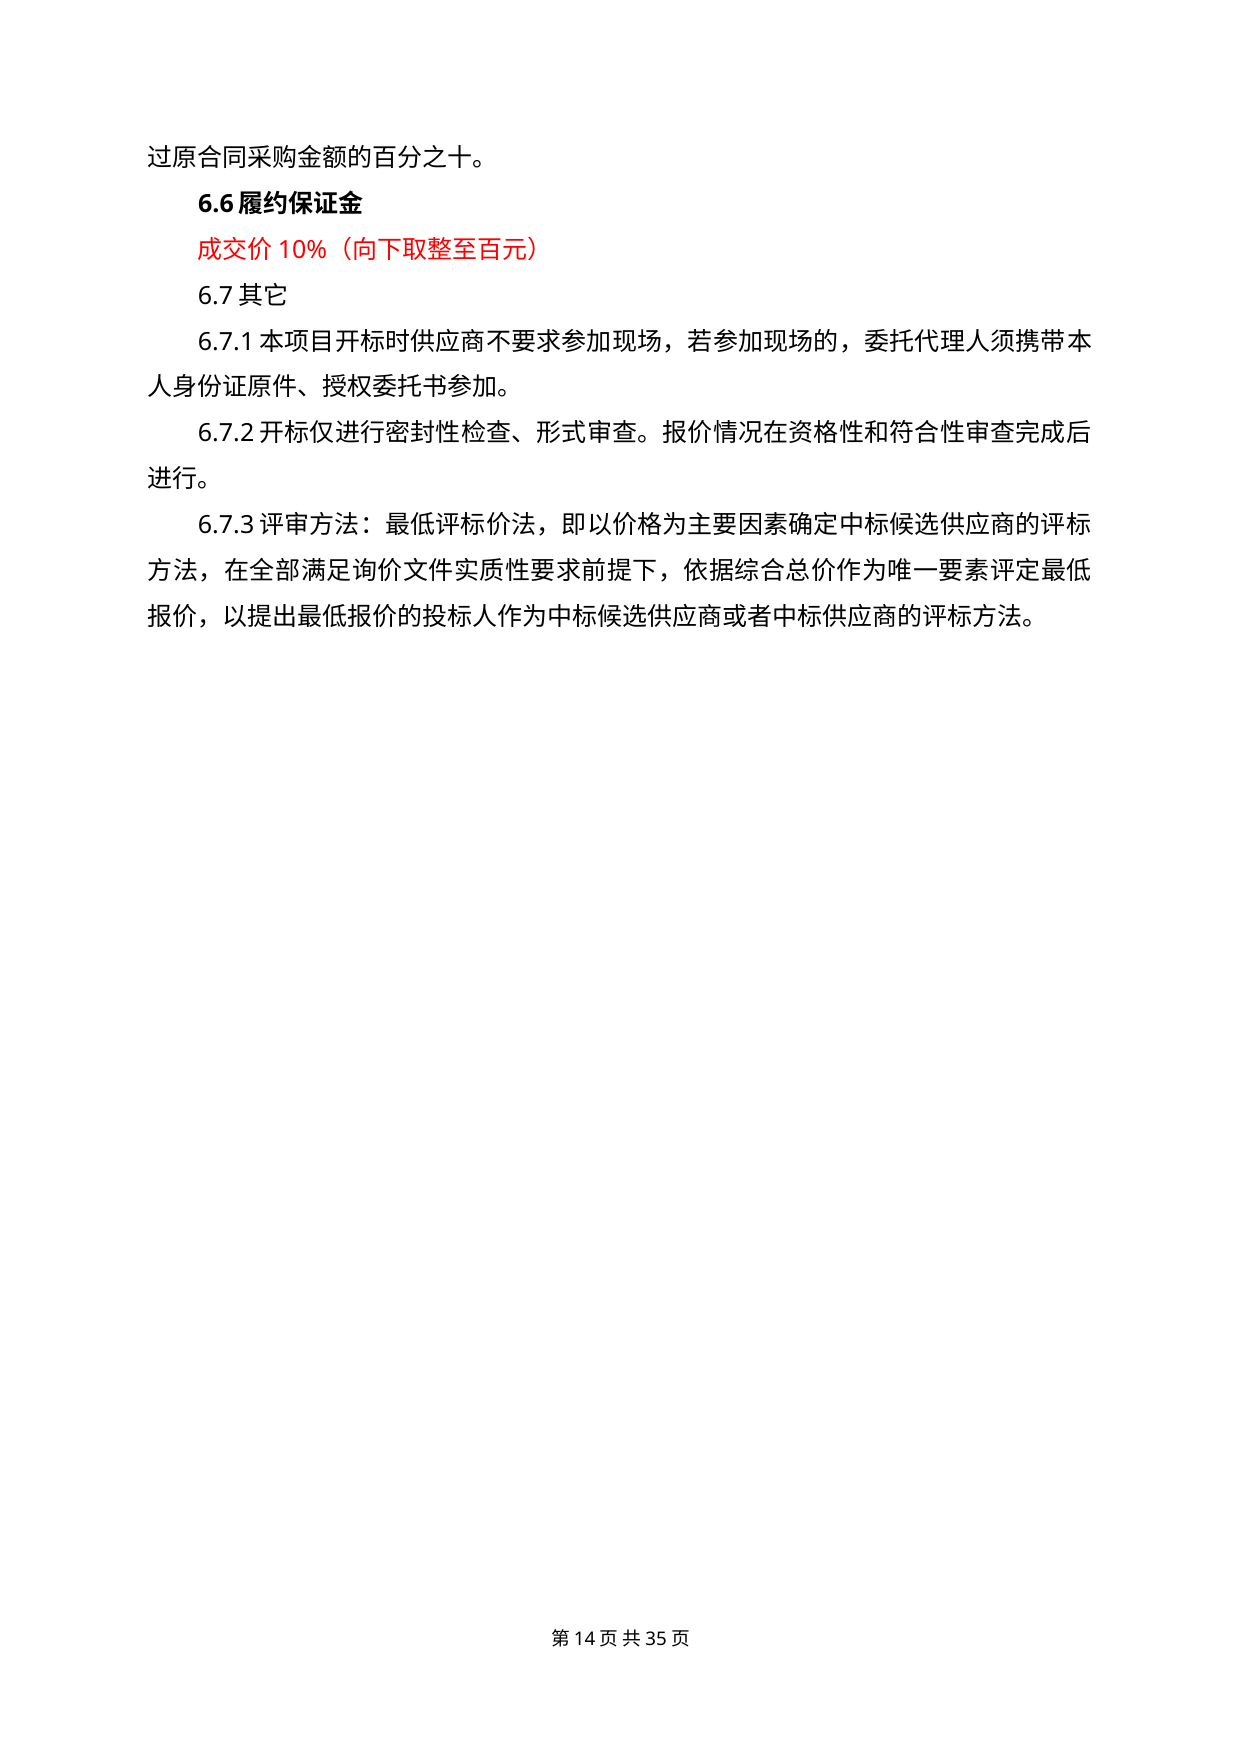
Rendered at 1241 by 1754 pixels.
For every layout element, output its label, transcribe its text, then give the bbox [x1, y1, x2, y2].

text 6.6履约保证金 [148, 176, 1093, 222]
text 6.7.2开标仅进行密封性检查、形式审查。报价情况在资格性和符合性审查完成后进行。 [148, 405, 1093, 497]
text 6.7其它 [148, 267, 1093, 313]
text 6.7.3评审方法：最低评标价法，即以价格为主要因素确定中标候选供应商的评标方法，在全部满足询价文件实质性要求前提下，依据综合总价作为唯一要素评定最低报价，以提出最低报价的投标人作为中标候选供应商或者中标供应商的评标方法。 [148, 497, 1093, 634]
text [148, 130, 1093, 176]
text 6.7.1本项目开标时供应商不要求参加现场，若参加现场的，委托代理人须携带本人身份证原件、授权委托书参加。 [148, 313, 1093, 405]
text 成交价10%（向下取整至百元） [148, 222, 1093, 267]
